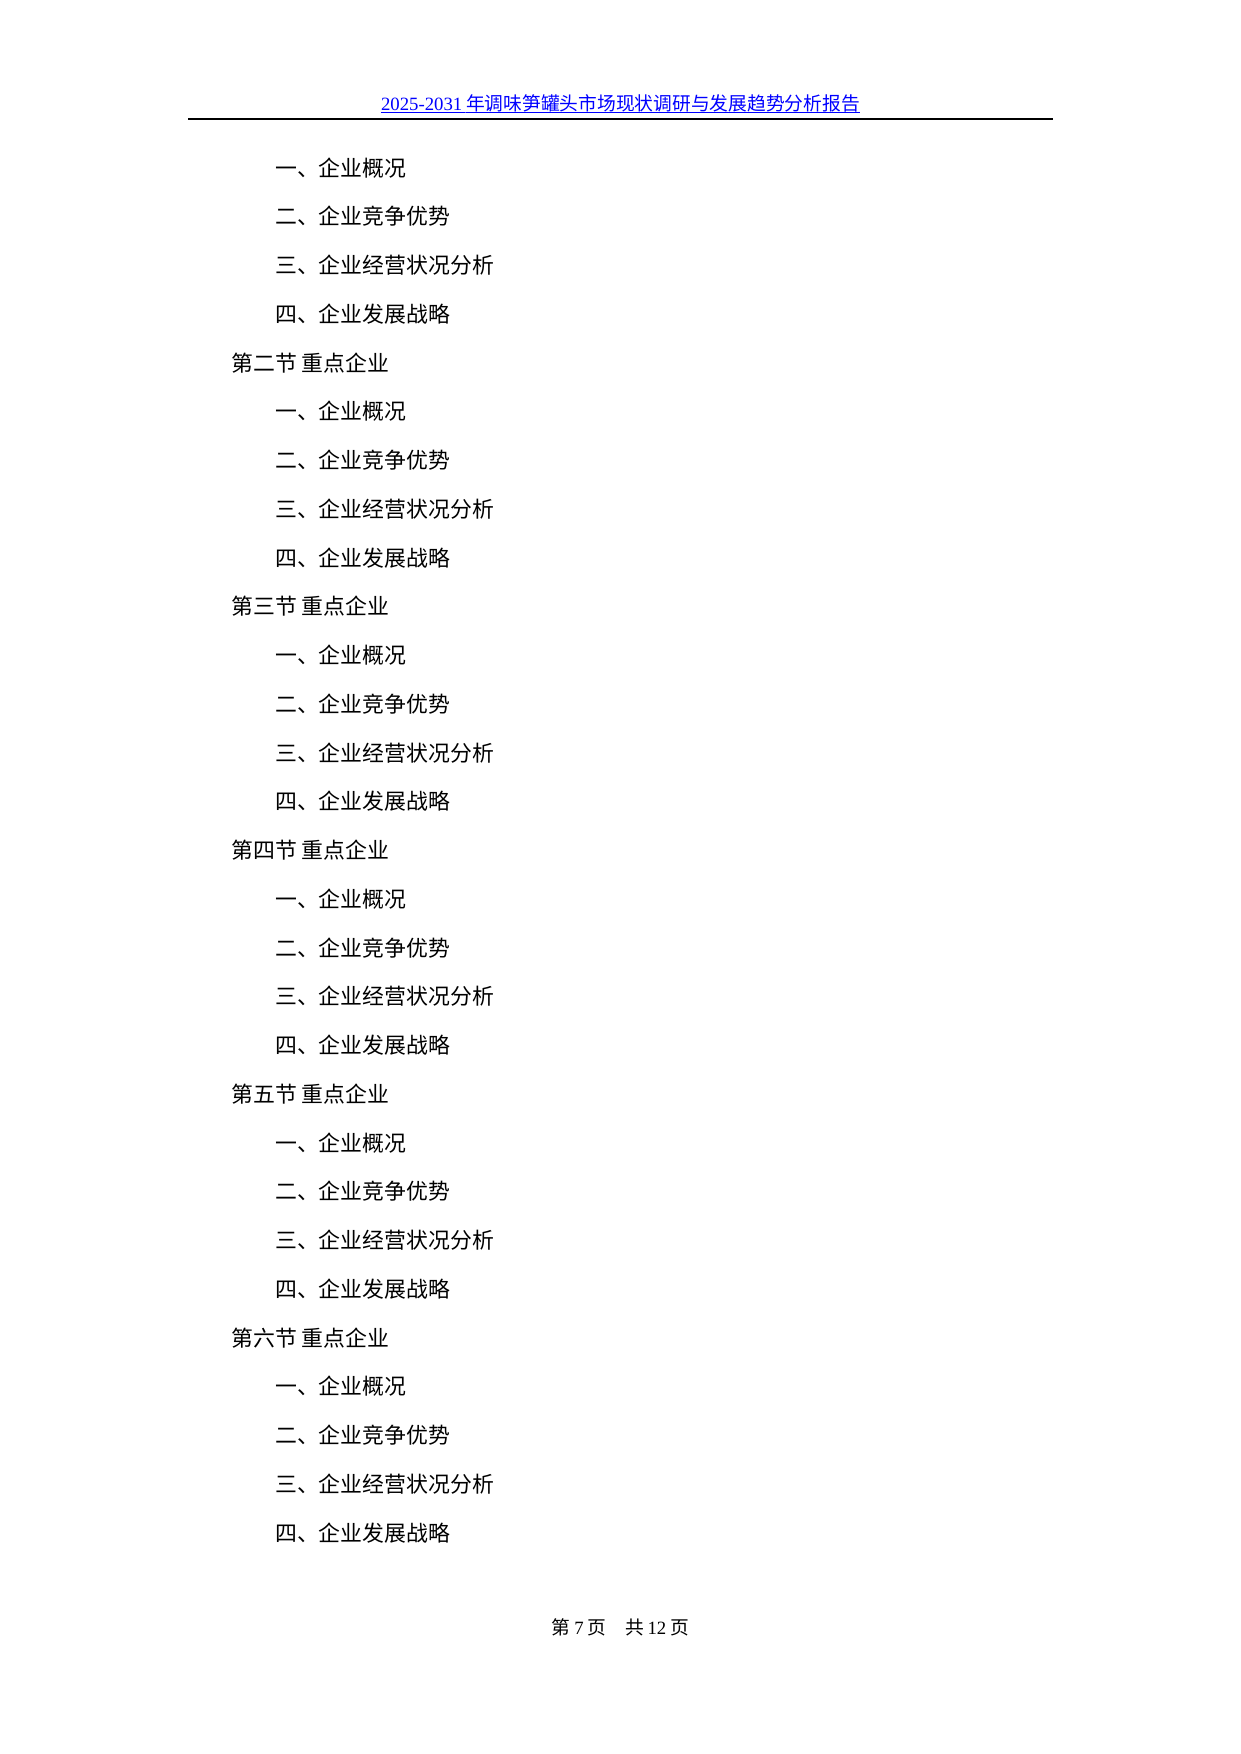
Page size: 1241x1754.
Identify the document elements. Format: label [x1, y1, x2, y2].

text [187, 150, 1053, 1548]
